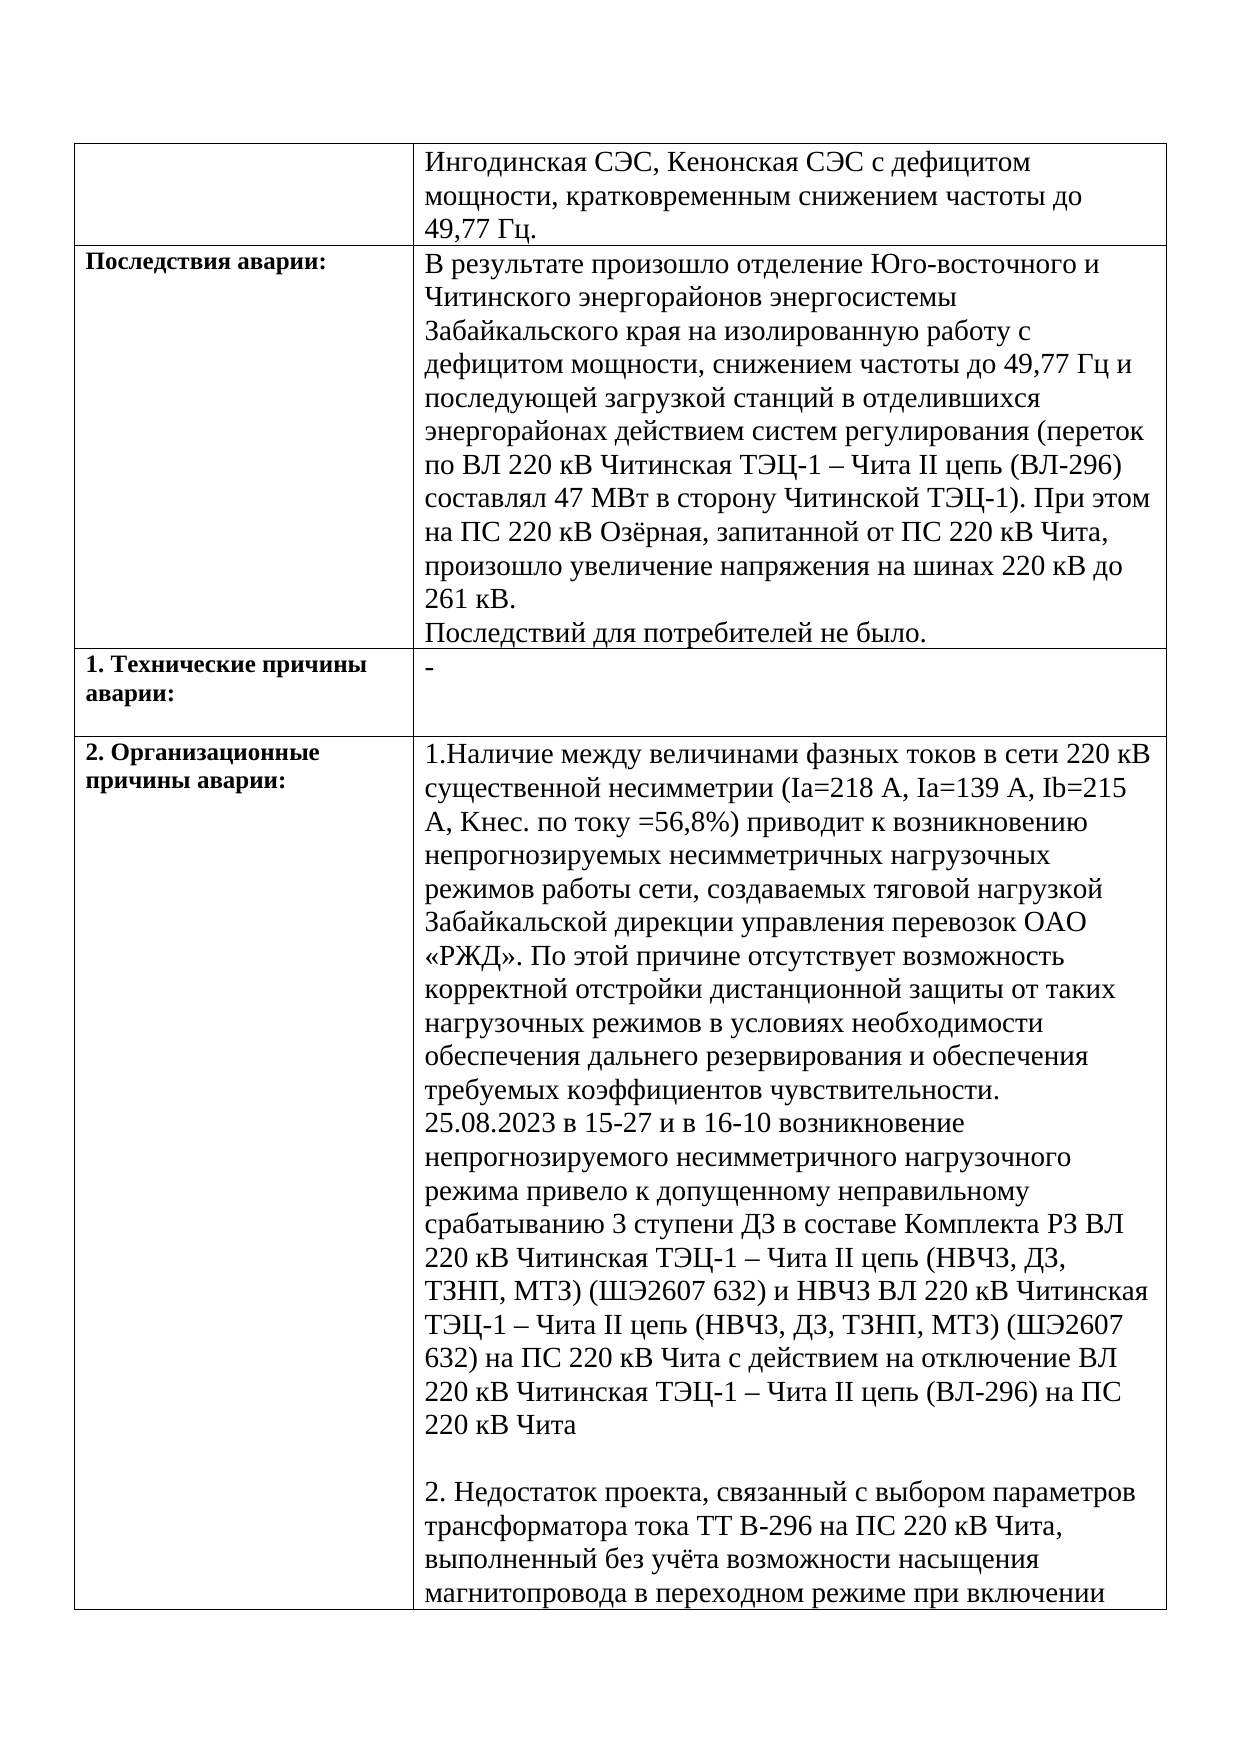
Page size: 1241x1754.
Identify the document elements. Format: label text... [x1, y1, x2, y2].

table_cell Последствия аварии: [75, 246, 413, 648]
table_cell 1. Технические причины аварии: [75, 649, 413, 736]
table_cell В результате произошло отделение Юго-восточного и Читинского энергорайонов энергосистемы Забайкальского края на изолированную работу с дефицитом мощности, снижением частоты до 49,77 Гц и последующей загрузкой станций в отделившихся энергорайонах действием систем регулирования (переток по ВЛ 220 кВ Читинская ТЭЦ-1 – Чита II цепь (ВЛ-296) составлял 47 МВт в сторону Читинской ТЭЦ-1). При этом на ПС 220 кВ Озёрная, запитанной от ПС 220 кВ Чита, произошло увеличение напряжения на шинах 220 кВ до 261 кВ. Последствий для потребителей не было. [414, 246, 1166, 648]
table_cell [75, 144, 413, 245]
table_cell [414, 144, 1166, 245]
table_cell - [414, 649, 1166, 736]
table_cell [75, 737, 413, 1609]
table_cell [414, 737, 1166, 1609]
